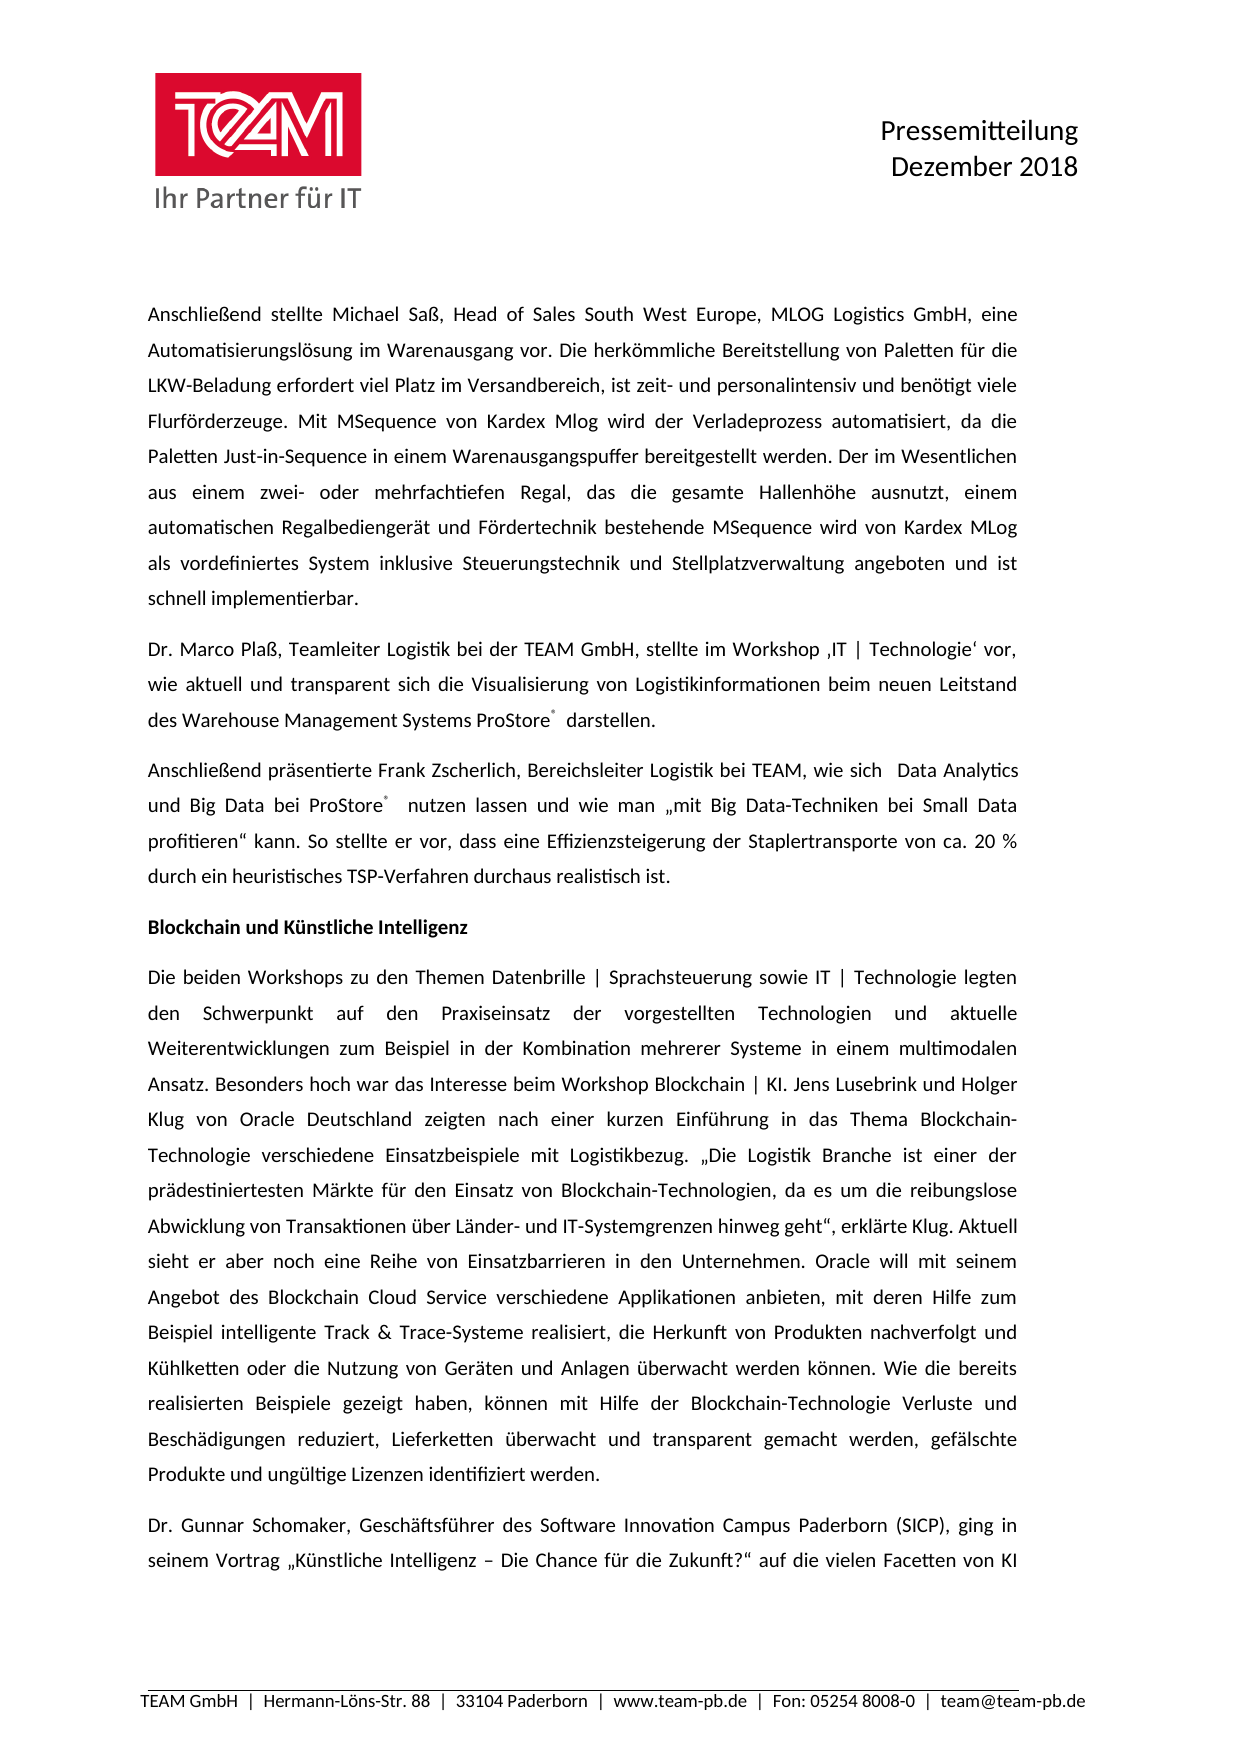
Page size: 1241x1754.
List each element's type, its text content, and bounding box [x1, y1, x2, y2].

picture [155, 73, 362, 208]
text Anschließend stellte Michael Saß, Head of Sales South West Europe, MLOG Logistics GmbH, eine Automatisierungslösung im Warenausgang vor. Die herkömmliche Bereitstellung von Paletten für die LKW-Beladung erfordert viel Platz im Versandbereich, ist zeit- und personalintensiv und benötigt viele Flurförderzeuge. Mit MSequence von Kardex Mlog wird der Verladeprozess automatisiert, da die Paletten Just-in-Sequence in einem Warenausgangspuffer bereitgestellt werden. Der im Wesentlichen aus einem zwei- oder mehrfachtiefen Regal, das die gesamte Hallenhöhe ausnutzt, einem automatischen Regalbediengerät und Fördertechnik bestehende MSequence wird von Kardex MLog als vordefiniertes System inklusive Steuerungstechnik und Stellplatzverwaltung angeboten und ist schnell implementierbar. [148, 301, 1019, 611]
text Anschließend präsentierte Frank Zscherlich, Bereichsleiter Logistik bei TEAM, wie sich Data Analytics und Big Data bei ProStore® nutzen lassen und wie man „mit Big Data-Techniken bei Small Data profitieren“ kann. So stellte er vor, dass eine Effizienzsteigerung der Staplertransporte von ca. 20 % durch ein heuristisches TSP-Verfahren durchaus realistisch ist. [148, 757, 1019, 889]
text Die beiden Workshops zu den Themen Datenbrille | Sprachsteuerung sowie IT | Technologie legten den Schwerpunkt auf den Praxiseinsatz der vorgestellten Technologien und aktuelle Weiterentwicklungen zum Beispiel in der Kombination mehrerer Systeme in einem multimodalen Ansatz. Besonders hoch war das Interesse beim Workshop Blockchain | KI. Jens Lusebrink und Holger Klug von Oracle Deutschland zeigten nach einer kurzen Einführung in das Thema Blockchain-Technologie verschiedene Einsatzbeispiele mit Logistikbezug. „Die Logistik Branche ist einer der prädestiniertesten Märkte für den Einsatz von Blockchain-Technologien, da es um die reibungslose Abwicklung von Transaktionen über Länder- und IT-Systemgrenzen hinweg geht“, erklärte Klug. Aktuell sieht er aber noch eine Reihe von Einsatzbarrieren in den Unternehmen. Oracle will mit seinem Angebot des Blockchain Cloud Service verschiedene Applikationen anbieten, mit deren Hilfe zum Beispiel intelligente Track & Trace-Systeme realisiert, die Herkunft von Produkten nachverfolgt und Kühlketten oder die Nutzung von Geräten und Anlagen überwacht werden können. Wie die bereits realisierten Beispiele gezeigt haben, können mit Hilfe der Blockchain-Technologie Verluste und Beschädigungen reduziert, Lieferketten überwacht und transparent gemacht werden, gefälschte Produkte und ungültige Lizenzen identifiziert werden. [148, 964, 1019, 1487]
text Blockchain und Künstliche Intelligenz [148, 914, 1019, 939]
text Dr. Marco Plaß, Teamleiter Logistik bei der TEAM GmbH, stellte im Workshop ‚IT | Technologie‘ vor, wie aktuell und transparent sich die Visualisierung von Logistikinformationen beim neuen Leitstand des Warehouse Management Systems ProStore® darstellen. [148, 636, 1019, 732]
